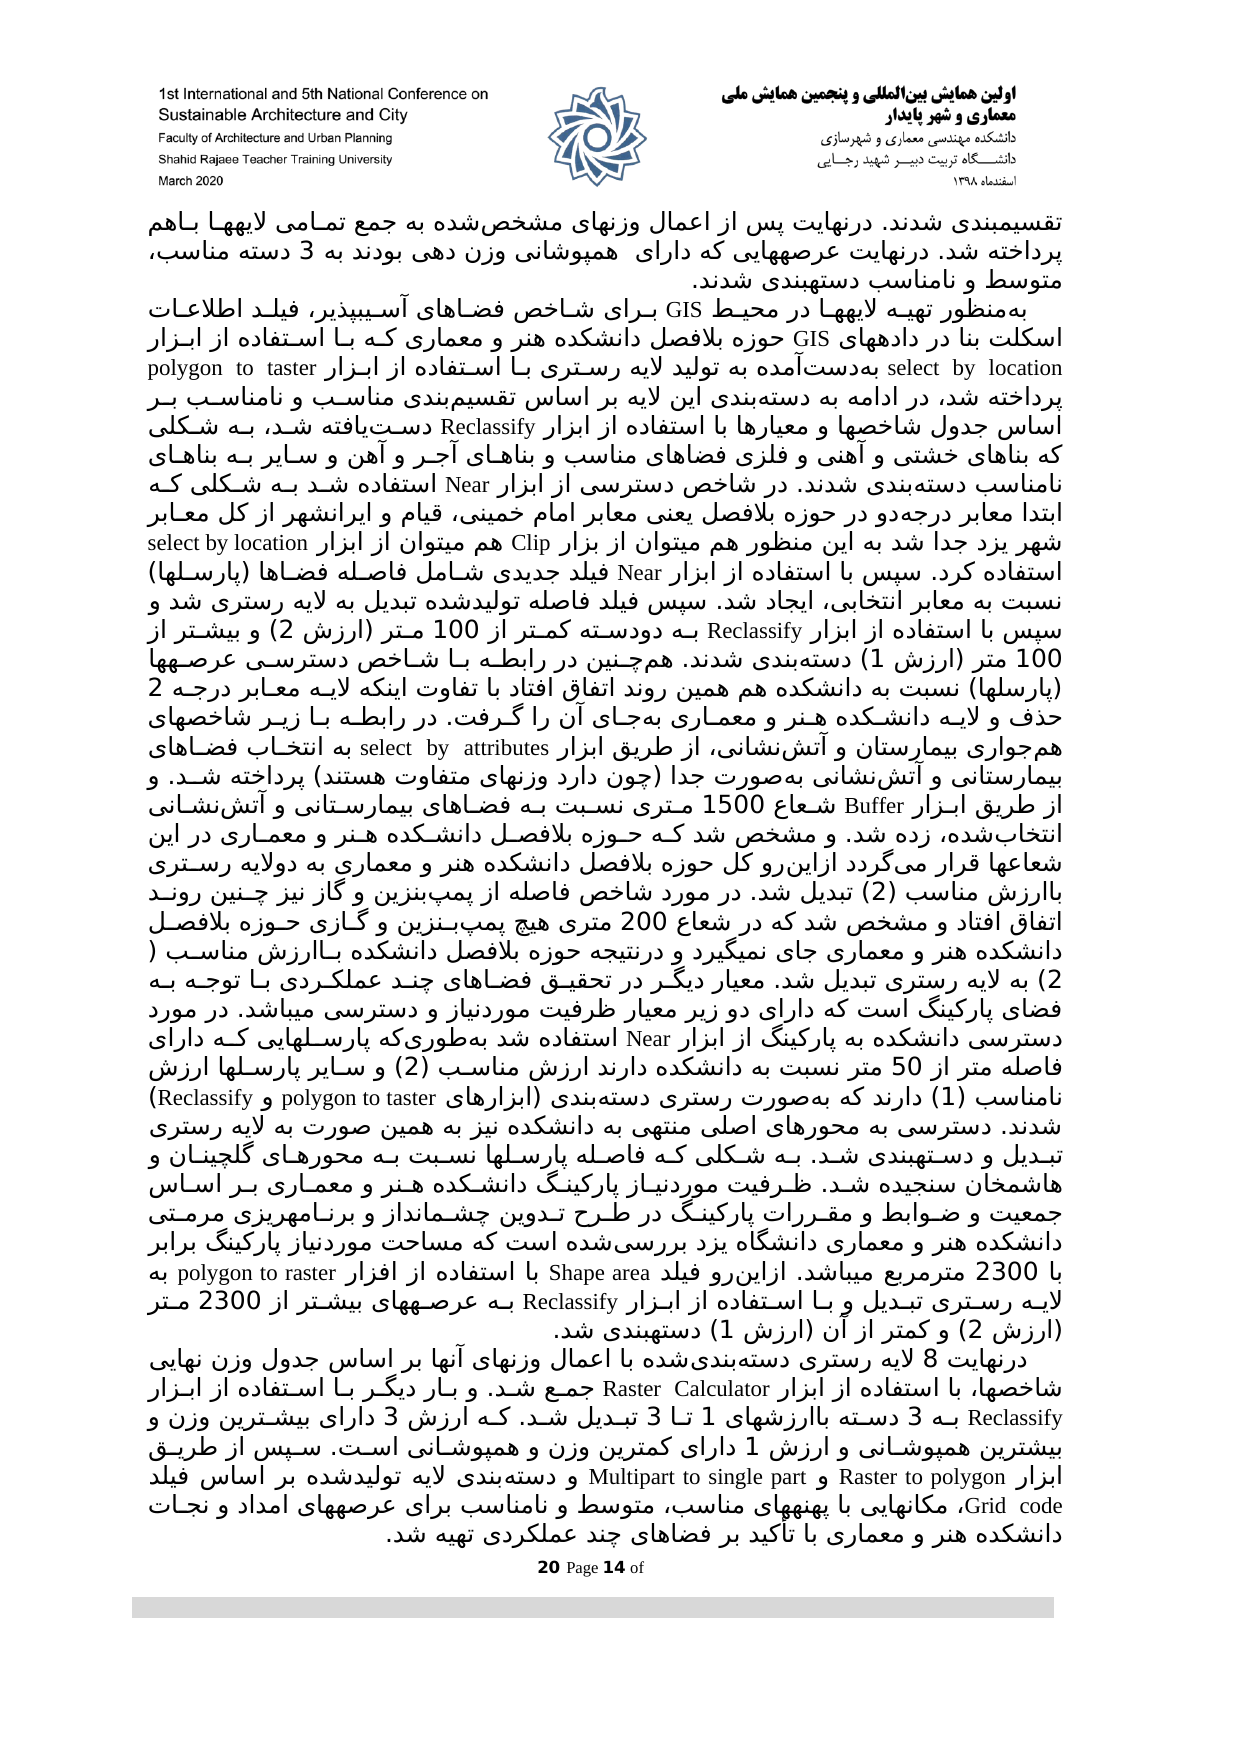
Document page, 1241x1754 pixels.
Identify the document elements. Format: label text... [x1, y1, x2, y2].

picture [134, 57, 1046, 203]
text درنهایت 8 لایه رستری دسته‌بندی‌شده با اعمال وزن‏های آن‏ها بر اساس جدول وزن نهایی شاخص‏ها، با استفاده از ابزار Raster Calculator جمع شد. و بار دیگر با استفاده از ابزار Reclassify به 3 دسته باارزش‏های 1 تا 3 تبدیل شد. که ارزش 3 دارای بیشترین وزن و بیشترین هم‏پوشانی و ارزش 1 دارای کم‏ترین وزن و هم‏پوشانی است. سپس از طریق ابزار Raster to polygon و Multipart to single part و دسته‌بندی لایه تولیدشده بر اساس فیلد Grid code، مکان‏هایی با پهنه‏های مناسب، متوسط و نامناسب برای عرصه‏های امداد و نجات دانشکده هنر و معماری با تأکید بر فضاهای چند عملکردی تهیه شد. [148, 1344, 1063, 1548]
text به‌منظور تهیه لایه‏ها در محیط GIS برای شاخص فضاهای آسیب‏پذیر، فیلد اطلاعات اسکلت بنا در داده‏های GIS حوزه بلافصل دانشکده هنر و معماری که با استفاده از ابزار select by location به‌دست‌آمده به تولید لایه رستری با استفاده از ابزار polygon to taster پرداخته شد، در ادامه به دسته‌بندی این لایه بر اساس تقسیم‌بندی مناسب و نامناسب بر اساس جدول شاخص‏ها و معیارها با استفاده از ابزار Reclassify دست‌یافته شد، به شکلی که بناهای خشتی و آهنی و فلزی فضاهای مناسب و بناهای آجر و آهن و سایر به بناهای نامناسب دسته‌بندی شدند. در شاخص دسترسی از ابزار Near استفاده شد به شکلی که ابتدا معابر درجه‌دو در حوزه بلافصل یعنی معابر امام خمینی، قیام و ایرانشهر از کل معابر شهر یزد جدا شد به این منظور هم می‏توان از بزار Clip هم می‏توان از ابزار select by location استفاده کرد. سپس با استفاده از ابزار Near فیلد جدیدی شامل فاصله فضاها (پارسل‏ها) نسبت به معابر انتخابی، ایجاد شد. سپس فیلد فاصله تولیدشده تبدیل به لایه رستری شد و سپس با استفاده از ابزار Reclassify به دودسته کمتر از 100 متر (ارزش 2) و بیشتر از 100 متر (ارزش 1) دسته‌بندی شدند. هم‌چنین در رابطه با شاخص دسترسی عرصه‏ها (پارسل‏ها) نسبت به دانشکده هم همین روند اتفاق افتاد با تفاوت اینکه لایه معابر درجه 2 حذف و لایه دانشکده هنر و معماری به‌جای آن را گرفت. در رابطه با زیر شاخص‏های هم‌جواری بیمارستان و آتش‌نشانی، از طریق ابزار select by attributes به انتخاب فضاهای بیمارستانی و آتش‌نشانی به‌صورت جدا (چون دارد وزن‏های متفاوت هستند) پرداخته شد. و از طریق ابزار Buffer شعاع 1500 متری نسبت به فضاهای بیمارستانی و آتش‌نشانی انتخاب‌شده، زده شد. و مشخص شد که حوزه بلافصل دانشکده هنر و معماری در این شعاع‏ها قرار می‌گردد ازاین‌رو کل حوزه بلافصل دانشکده هنر و معماری به دولایه رستری باارزش مناسب (2) تبدیل شد. در مورد شاخص فاصله از پمپ‌بنزین و گاز نیز چنین روند اتفاق افتاد و مشخص شد که در شعاع 200 متری هیچ پمپ‌بنزین و گازی حوزه بلافصل دانشکده هنر و معماری جای نمی‏گیرد و درنتیجه حوزه بلافصل دانشکده باارزش مناسب (2) به لایه رستری تبدیل شد. معیار دیگر در تحقیق فضاهای چند عملکردی با توجه به فضای پارکینگ است که دارای دو زیر معیار ظرفیت موردنیاز و دسترسی می‏باشد. در مورد دسترسی دانشکده به پارکینگ از ابزار Near استفاده شد به‌طوری‌که پارسل‏هایی که دارای فاصله متر از 50 متر نسبت به دانشکده دارند ارزش مناسب (2) و سایر پارسل‏ها ارزش نامناسب (1) دارند که به‌صورت رستری دسته‌بندی (ابزارهای polygon to taster و Reclassify) شدند. دسترسی به محورهای اصلی منتهی به دانشکده نیز به همین صورت به لایه رستری تبدیل و دسته‏بندی شد. به شکلی که فاصله پارسل‏ها نسبت به محورهای گلچینان و هاشم‏خان سنجیده شد. ظرفیت موردنیاز پارکینگ دانشکده هنر و معماری بر اساس جمعیت و ضوابط و مقررات پارکینگ در طرح تدوین چشم‏انداز و برنامه‏ریزی مرمتی دانشکده هنر و معماری دانشگاه یزد بررسی‌شده است که مساحت موردنیاز پارکینگ برابر با 2300 مترمربع می‏باشد. ازاین‌رو فیلد Shape area با استفاده از افزار polygon to raster به لایه رستری تبدیل و با استفاده از ابزار Reclassify به عرصه‏های بیشتر از 2300 متر (ارزش 2) و کمتر از آن (ارزش 1) دسته‏بندی شد. [148, 294, 1063, 1344]
